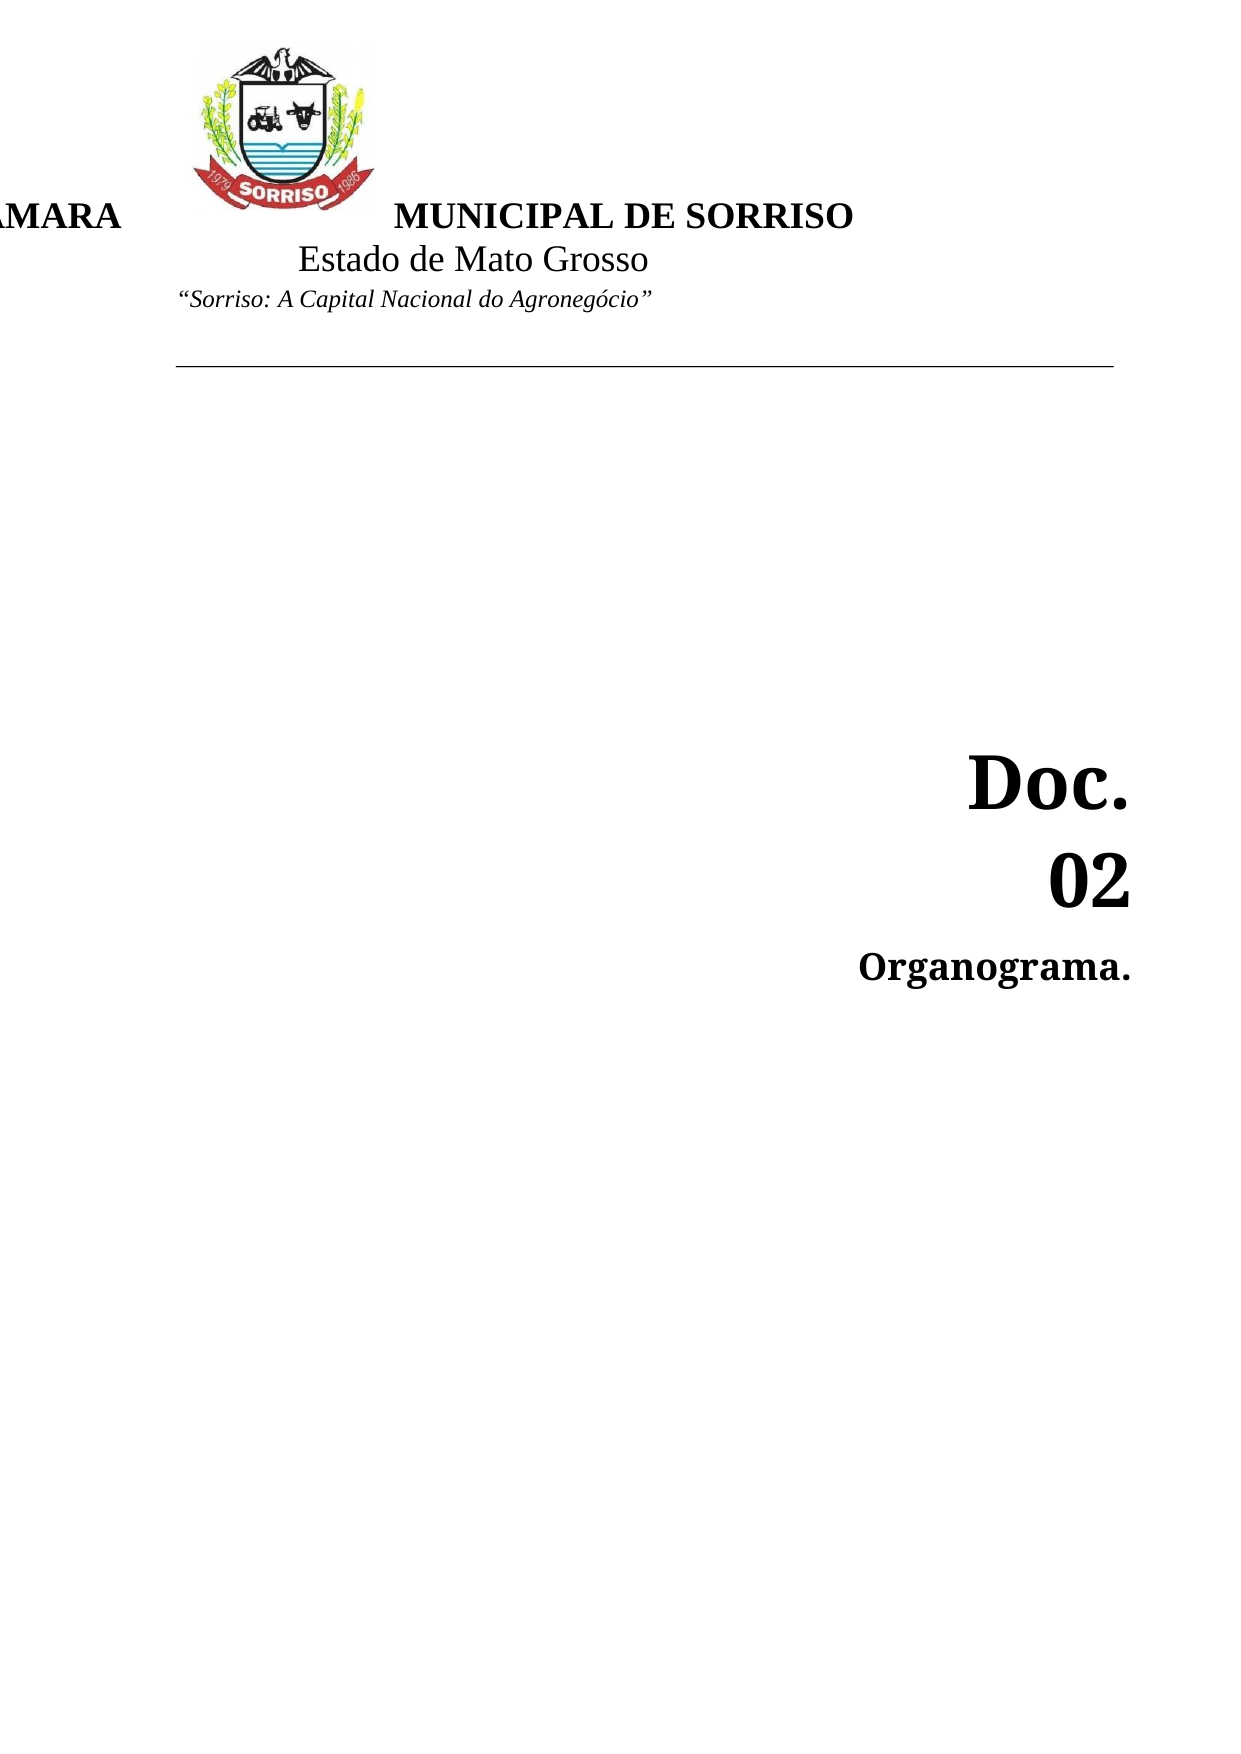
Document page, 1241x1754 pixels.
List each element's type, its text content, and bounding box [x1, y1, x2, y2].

picture [191, 47, 375, 211]
text Organograma. [481, 941, 1132, 992]
subtitle Doc. 02 [867, 729, 1132, 930]
text ___________________________________________________________________________ [176, 342, 1132, 370]
text “Sorriso: A Capital Nacional do Agronegócio” [176, 284, 1133, 313]
text Estado de Mato Grosso [0, 236, 1133, 279]
text CÂMARA MUNICIPAL DE SORRISO [0, 193, 1133, 236]
